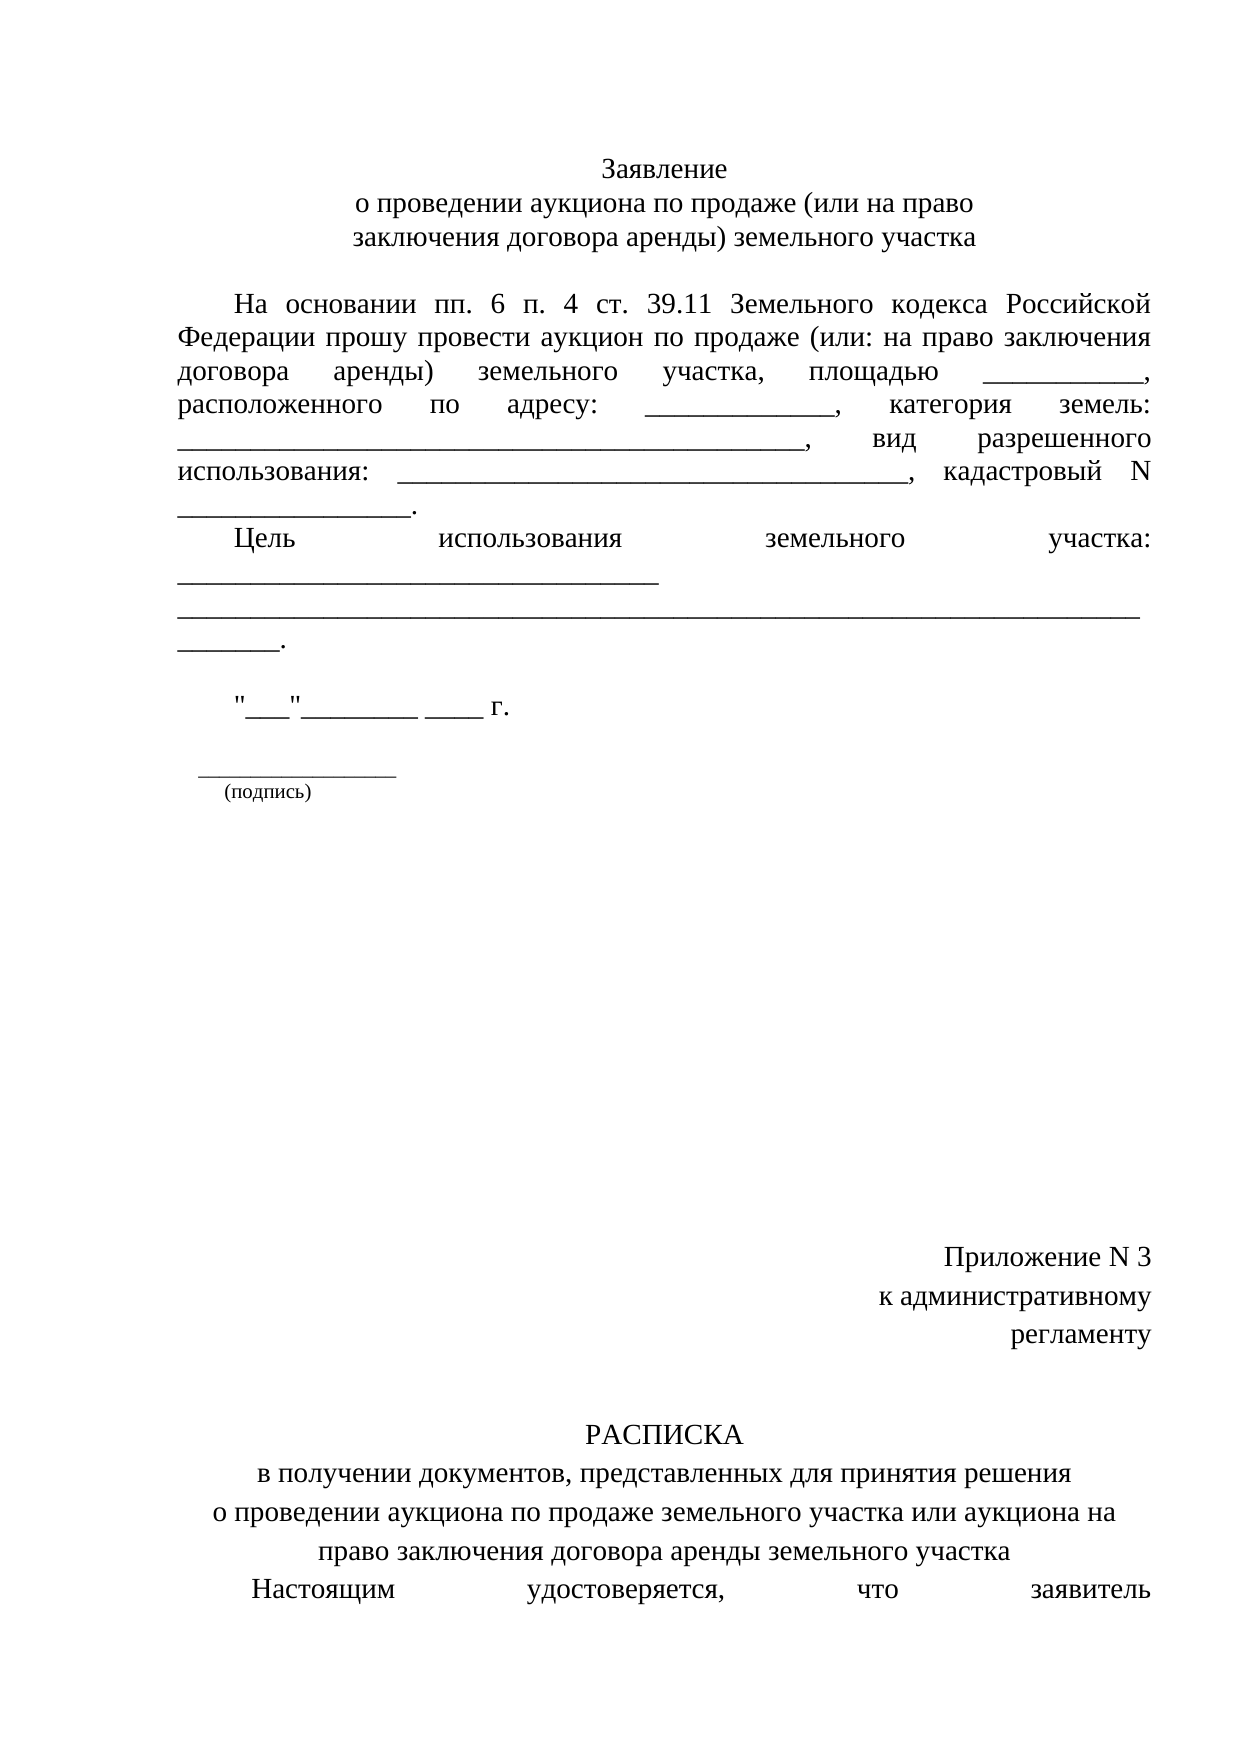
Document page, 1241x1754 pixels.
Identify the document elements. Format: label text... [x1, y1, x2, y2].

text о проведении аукциона по продаже (или на право [177, 185, 1152, 219]
text Цель использования земельного участка: _________________________________ _________________________________________________________________________. [177, 521, 1152, 655]
text Заявление [177, 152, 1152, 185]
text (подпись) [177, 779, 1152, 803]
text Приложение N 3 [177, 1239, 1152, 1273]
text в получении документов, представленных для принятия решения [177, 1456, 1152, 1489]
text о проведении аукциона по продаже земельного участка или аукциона на право заключения договора аренды земельного участка [177, 1494, 1152, 1566]
text регламенту [177, 1317, 1152, 1350]
text РАСПИСКА [177, 1417, 1152, 1451]
text заключения договора аренды) земельного участка [177, 219, 1152, 252]
text к административному [177, 1278, 1152, 1312]
text "___"________ ____ г. [177, 688, 1152, 722]
text На основании пп. 6 п. 4 ст. 39.11 Земельного кодекса Российской Федерации прошу провести аукцион по продаже (или: на право заключения договора аренды) земельного участка, площадью ___________, расположенного по адресу: _____________, категория земель: ___________________________________________, вид разрешенного использования: ___________________________________, кадастровый N ________________. [177, 286, 1152, 521]
text ___________________ [177, 755, 1152, 779]
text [177, 1571, 1152, 1605]
